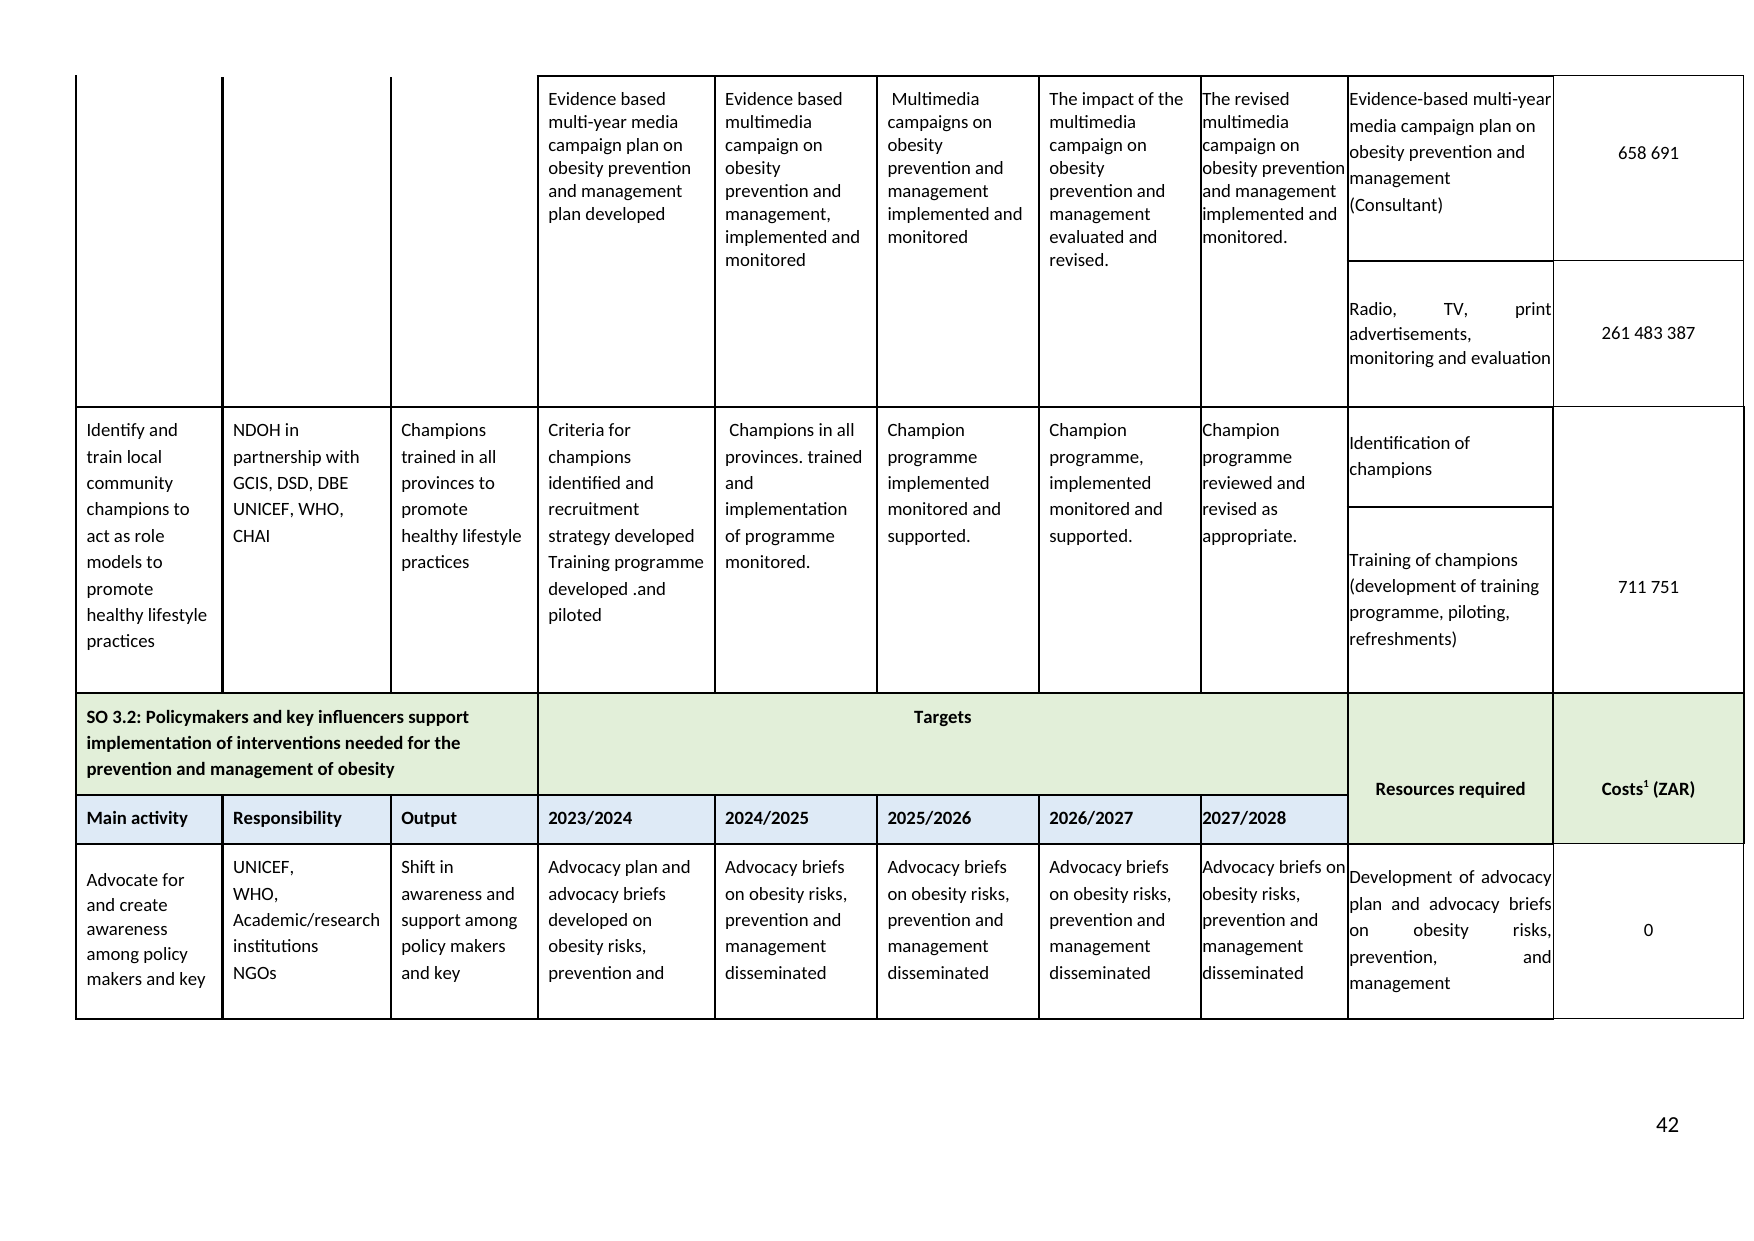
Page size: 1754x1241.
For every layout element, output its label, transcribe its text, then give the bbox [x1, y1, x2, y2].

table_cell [1040, 77, 1200, 406]
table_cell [716, 845, 876, 1018]
table_cell Resources required [1349, 694, 1552, 843]
table_cell Output [392, 796, 537, 843]
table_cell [716, 77, 876, 406]
table_cell Development of advocacy plan and advocacy briefs on obesity risks, prevention, and management [1349, 845, 1553, 1018]
table_cell Targets [539, 694, 1347, 794]
table_cell Main activity [77, 796, 221, 843]
table_cell 2025/2026 [878, 796, 1038, 843]
table_cell 2027/2028 [1202, 796, 1347, 843]
table_cell NDOH in partnership with GCIS, DSD, DBE UNICEF, WHO, CHAI [224, 408, 390, 692]
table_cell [392, 845, 537, 1018]
table_cell Costs1 (ZAR) [1554, 694, 1743, 843]
table_cell SO 3.2: Policymakers and key influencers support implementation of interventions needed for the prevention and management of obesity [77, 694, 537, 794]
table_cell Training of champions (development of training programme, piloting, refreshments) [1349, 508, 1552, 692]
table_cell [77, 845, 221, 1018]
table_cell Champion programme, implemented monitored and supported. [1040, 408, 1200, 692]
table_cell 2026/2027 [1040, 796, 1200, 843]
table_cell 261 483 387 [1554, 261, 1743, 406]
table_cell Radio, TV, print advertisements, monitoring and evaluation [1349, 262, 1553, 406]
table_cell Responsibility [224, 796, 390, 843]
table_cell 2023/2024 [539, 796, 714, 843]
table_cell Champions in all provinces. trained and implementation of programme monitored. [716, 408, 876, 692]
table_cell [1202, 77, 1347, 406]
table_cell Champions trained in all provinces to promote healthy lifestyle practices [392, 408, 537, 692]
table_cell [224, 845, 390, 1018]
table_cell [1554, 407, 1743, 506]
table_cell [878, 845, 1038, 1018]
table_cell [539, 77, 714, 406]
table_cell 711 751 [1554, 506, 1743, 692]
table_cell Identification of champions [1349, 408, 1552, 506]
table_cell 658 691 [1554, 76, 1743, 260]
table_cell Champion programme implemented monitored and supported. [878, 408, 1038, 692]
table_cell Criteria for champions identified and recruitment strategy developed Training programme developed .and piloted [539, 408, 714, 692]
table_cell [539, 845, 714, 1018]
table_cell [1202, 845, 1347, 1018]
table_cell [878, 77, 1038, 406]
table_cell Identify and train local community champions to act as role models to promote healthy lifestyle practices [77, 408, 221, 692]
table_cell 0 [1554, 844, 1743, 1018]
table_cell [1040, 845, 1200, 1018]
table_cell 2024/2025 [716, 796, 876, 843]
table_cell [1349, 77, 1553, 260]
table_cell Champion programme reviewed and revised as appropriate. [1202, 408, 1347, 692]
